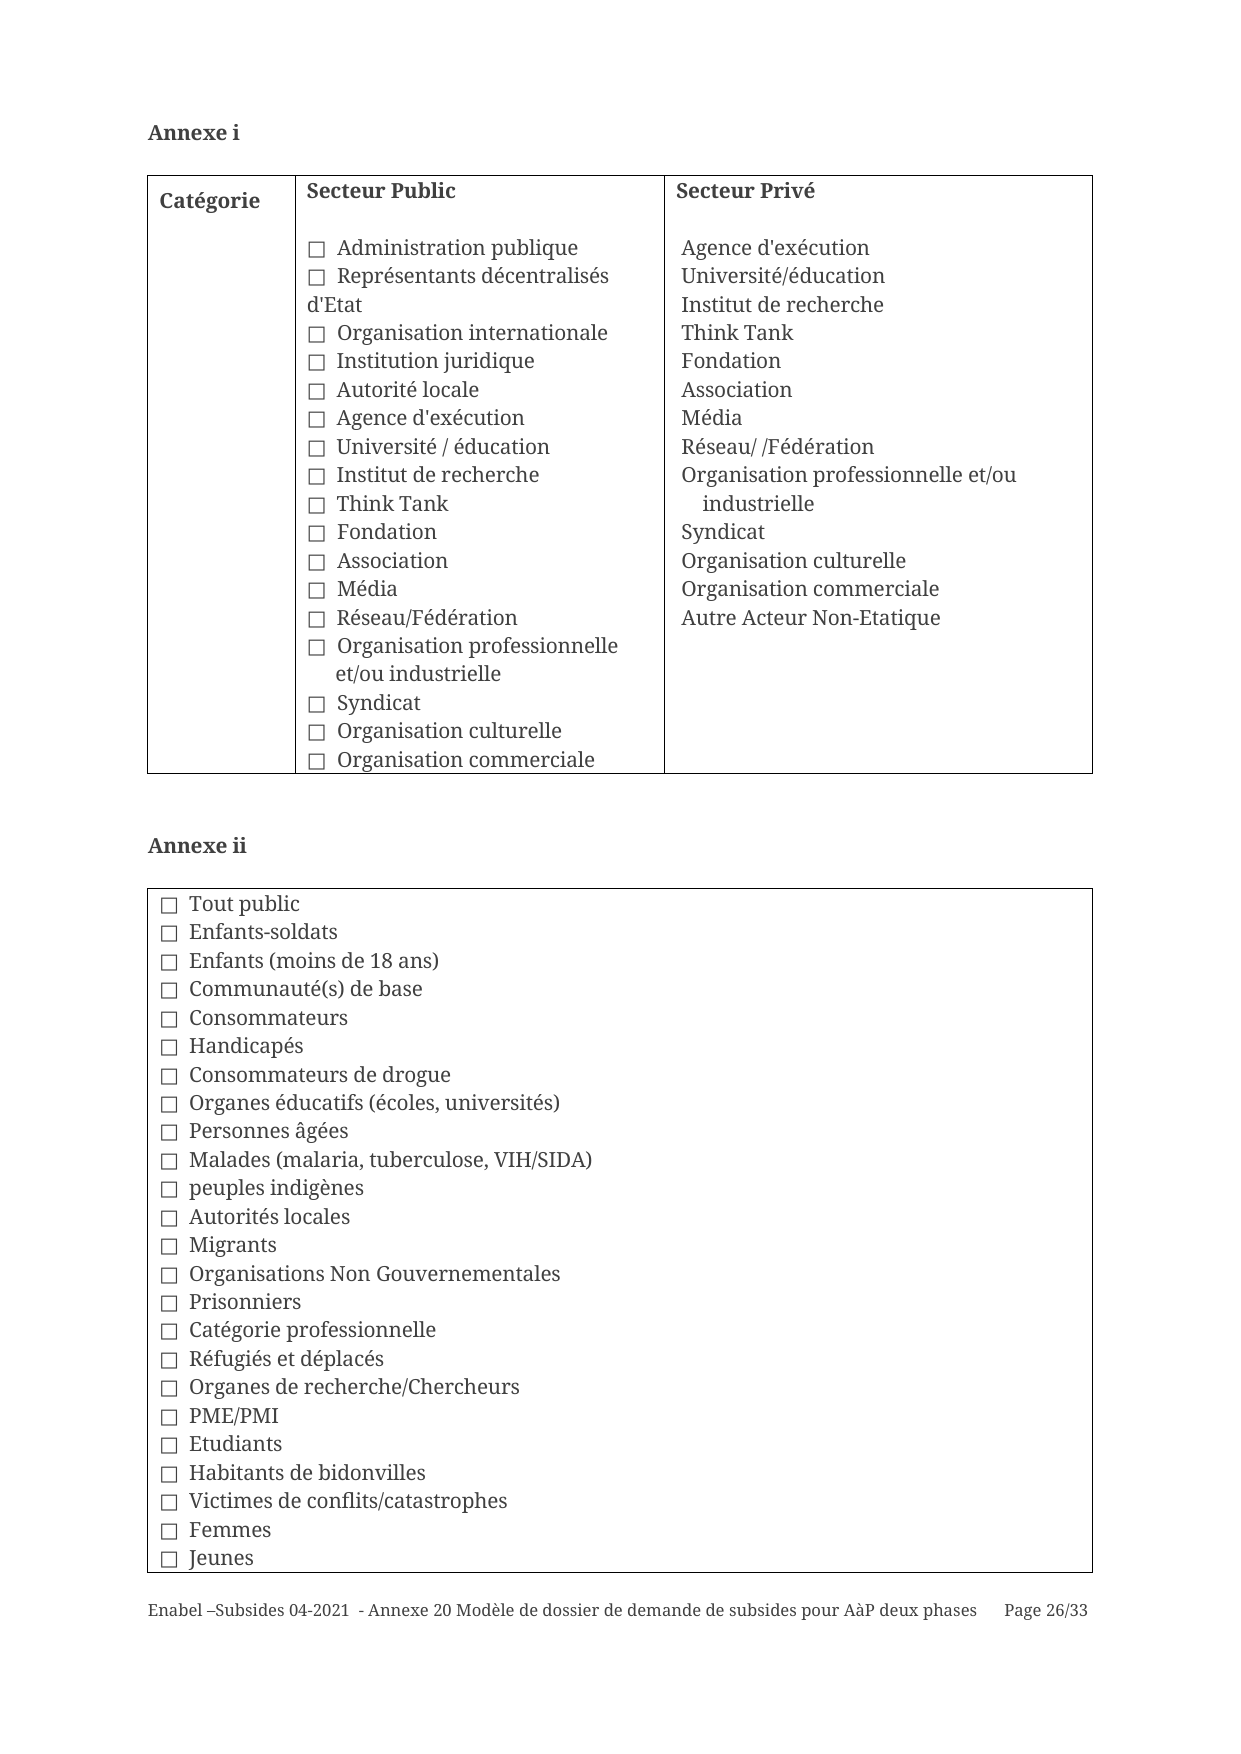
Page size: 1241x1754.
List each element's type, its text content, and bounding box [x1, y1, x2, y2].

text Annexe i [148, 118, 1092, 147]
text Annexe ii [148, 831, 1092, 859]
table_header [148, 889, 1092, 1572]
table_header Secteur Privé ⁭ Agence d'exécution ⁭ Université/éducation ⁭ Institut de recherche ⁭ Think Tank ⁭ Fondation ⁭ Association ⁭ Média ⁭ Réseau/ /Fédération ⁭ Organisation professionnelle et/ou industrielle ⁭ Syndicat ⁭ Organisation culturelle ⁭ Organisation commerciale ⁭ Autre Acteur Non-Etatique [665, 176, 1092, 773]
table_header Secteur Public □ Administration publique □ Représentants décentralisés d'Etat □ Organisation internationale □ Institution juridique □ Autorité locale □ Agence d'exécution □ Université / éducation □ Institut de recherche □ Think Tank □ Fondation □ Association □ Média □ Réseau/Fédération □ Organisation professionnelle et/ou industrielle □ Syndicat □ Organisation culturelle □ Organisation commerciale [296, 176, 664, 773]
table_header Catégorie [148, 176, 295, 773]
